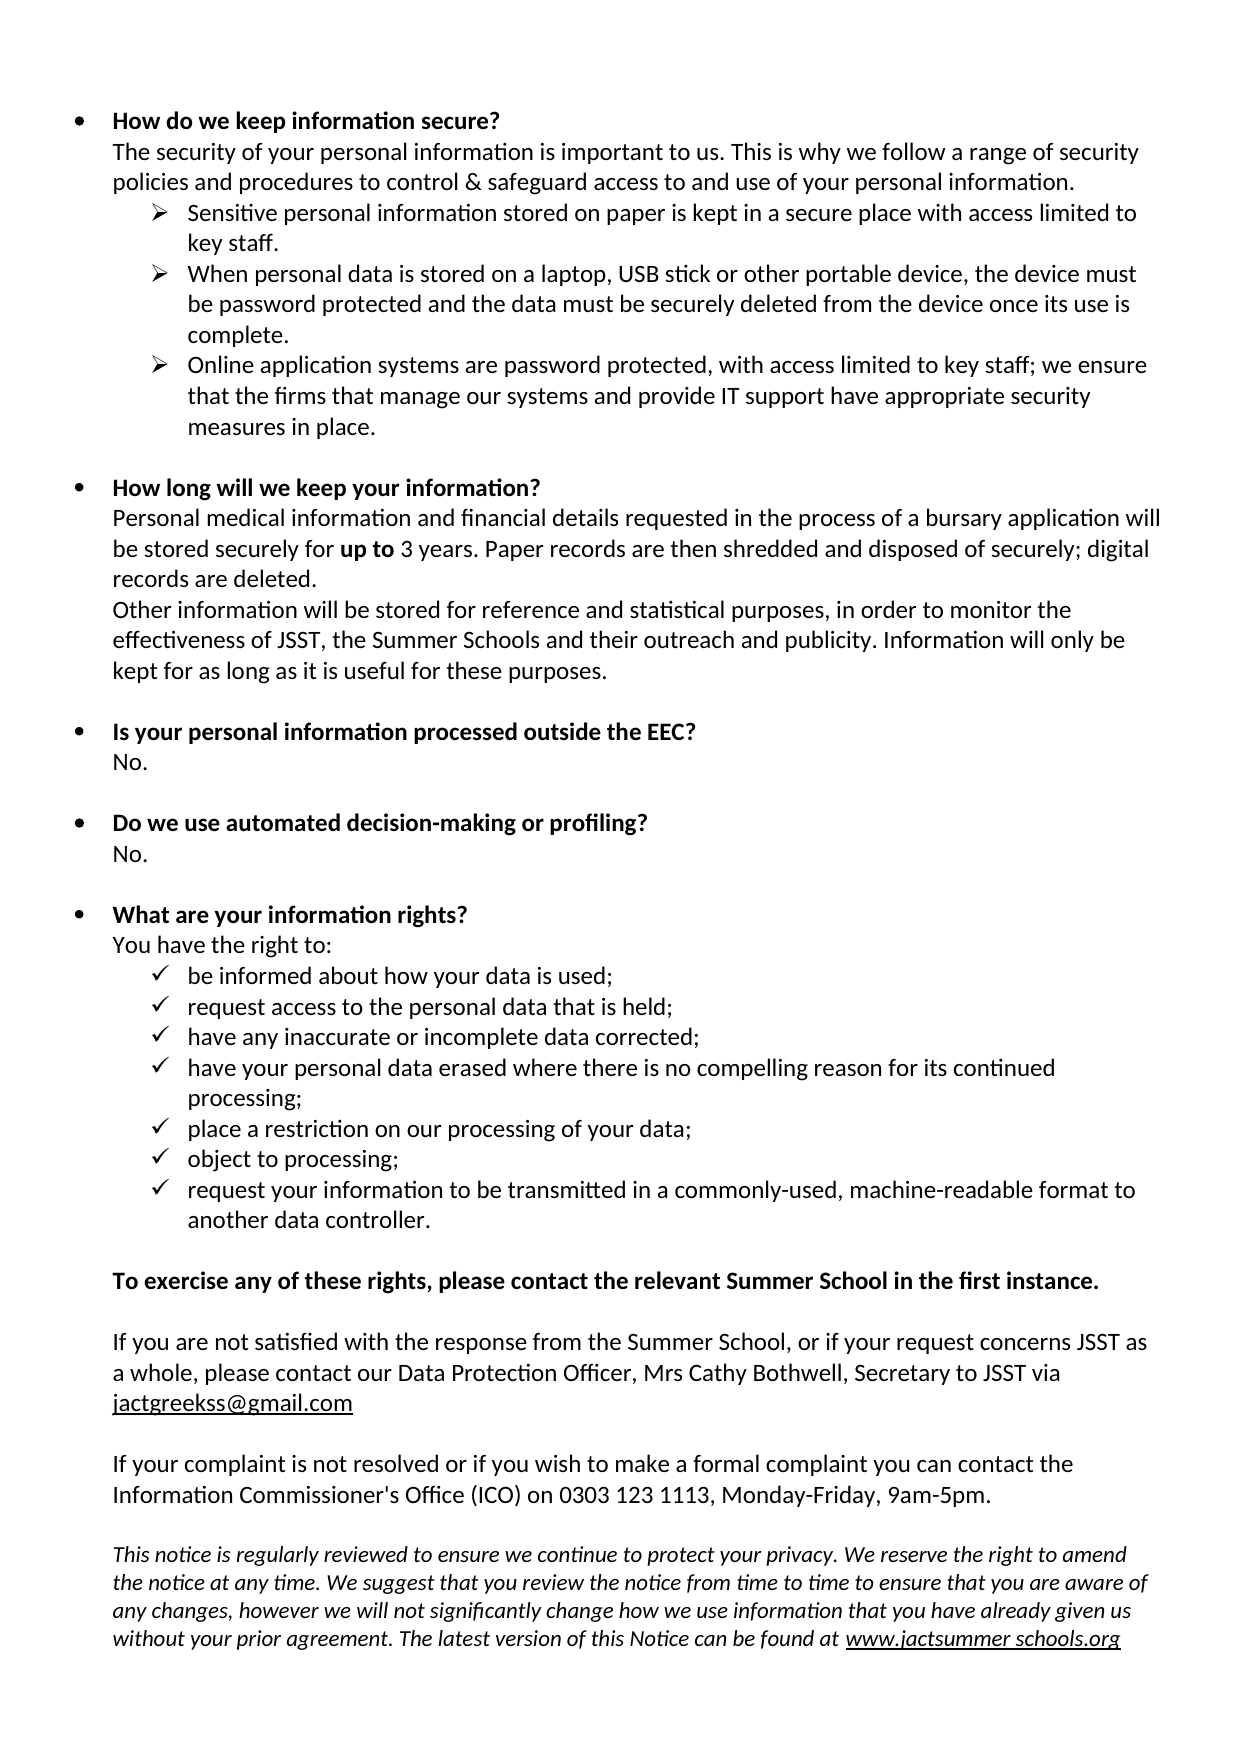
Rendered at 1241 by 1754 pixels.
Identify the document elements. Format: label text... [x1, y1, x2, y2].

list When personal data is stored on a laptop, USB stick or other portable device, the device must be password protected and the data must be securely deleted from the device once its use is complete. [150, 258, 1165, 350]
list object to processing; [150, 1143, 1165, 1174]
text No. [112, 838, 1165, 868]
list What are your information rights? You have the right to: [75, 899, 1165, 960]
list have your personal data erased where there is no compelling reason for its continued processing; [150, 1052, 1165, 1113]
text If you are not satisfied with the response from the Summer School, or if your request concerns JSST as a whole, please contact our Data Protection Officer, Mrs Cathy Bothwell, Secretary to JSST via jactgreekss@gmail.com [112, 1326, 1165, 1418]
text Other information will be stored for reference and statistical purposes, in order to monitor the effectiveness of JSST, the Summer Schools and their outreach and publicity. Information will only be kept for as long as it is useful for these purposes. [112, 594, 1165, 685]
text To exercise any of these rights, please contact the relevant Summer School in the first instance. [112, 1265, 1165, 1296]
text The security of your personal information is important to us. This is why we follow a range of security policies and procedures to control & safeguard access to and use of your personal information. [112, 136, 1165, 197]
list How do we keep information secure? [75, 106, 1165, 136]
list How long will we keep your information? Personal medical information and financial details requested in the process of a bursary application will be stored securely for up to 3 years. Paper records are then shredded and disposed of securely; digital records are deleted. [75, 472, 1165, 594]
text This notice is regularly reviewed to ensure we continue to protect your privacy. We reserve the right to amend the notice at any time. We suggest that you review the notice from time to time to ensure that you are aware of any changes, however we will not significantly change how we use information that you have already given us without your prior agreement. The latest version of this Notice can be found at www.jactsummer schools.org [112, 1540, 1165, 1652]
list have any inaccurate or incomplete data corrected; [150, 1021, 1165, 1052]
list Online application systems are password protected, with access limited to key staff; we ensure that the firms that manage our systems and provide IT support have appropriate security measures in place. [150, 350, 1165, 441]
list be informed about how your data is used; [150, 960, 1165, 991]
list place a restriction on our processing of your data; [150, 1113, 1165, 1143]
list Do we use automated decision-making or profiling? [75, 807, 1165, 838]
list request your information to be transmitted in a commonly-used, machine-readable format to another data controller. [150, 1174, 1165, 1235]
text If your complaint is not resolved or if you wish to make a formal complaint you can contact the Information Commissioner's Office (ICO) on 0303 123 1113, Monday-Friday, 9am-5pm. [112, 1448, 1165, 1509]
list Is your personal information processed outside the EEC? No. [75, 716, 1165, 777]
list Sensitive personal information stored on paper is kept in a secure place with access limited to key staff. [150, 197, 1165, 258]
list request access to the personal data that is held; [150, 991, 1165, 1021]
